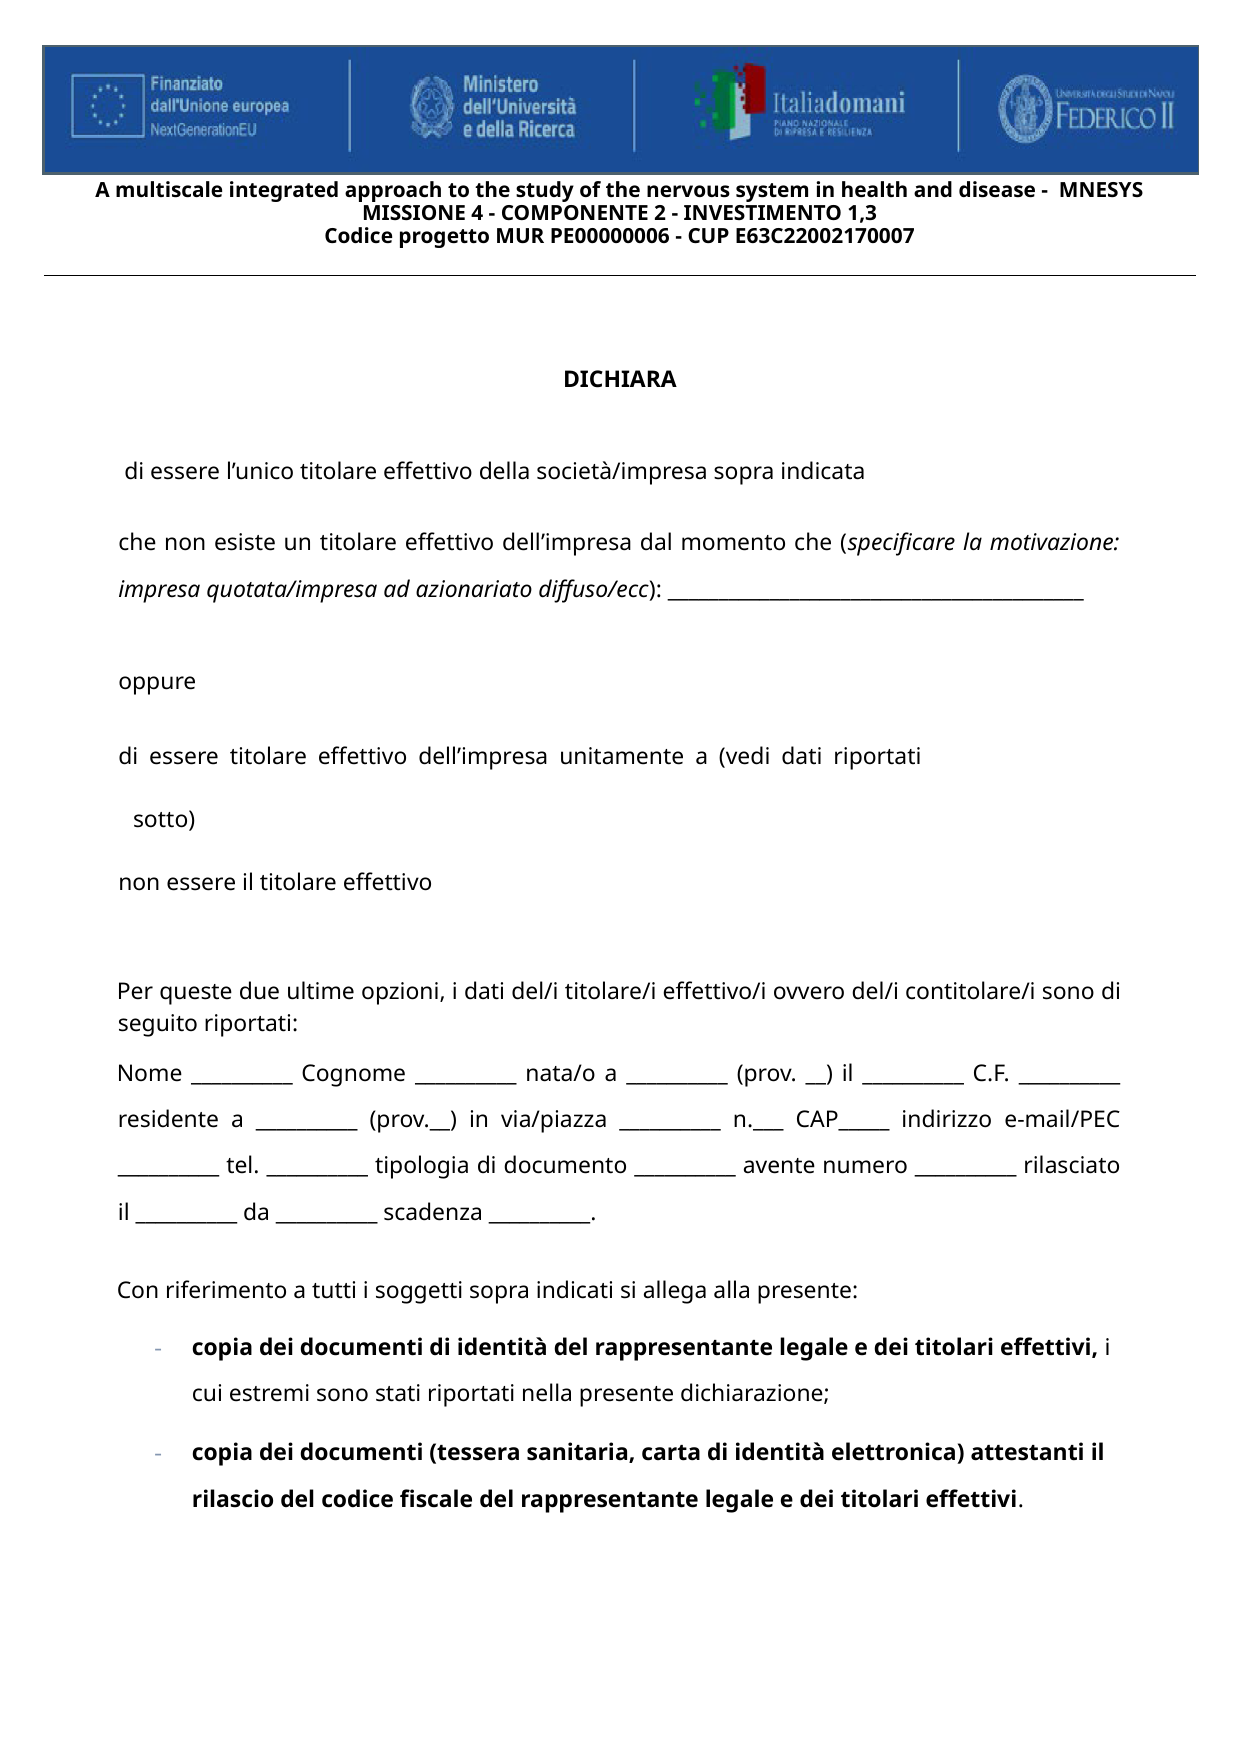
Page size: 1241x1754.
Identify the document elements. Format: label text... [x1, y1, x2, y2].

text che non esiste un titolare effettivo dell’impresa dal momento che (specificare la motivazione: impresa quotata/impresa ad azionariato diffuso/ecc): _________________________________________ [118, 526, 1122, 604]
text di essere l’unico titolare effettivo della società/impresa sopra indicata [118, 455, 1122, 486]
list copia dei documenti (tessera sanitaria, carta di identità elettronica) attestanti il rilascio del codice fiscale del rappresentante legale e dei titolari effettivi. [154, 1436, 1123, 1514]
list copia dei documenti di identità del rappresentante legale e dei titolari effettivi, i cui estremi sono stati riportati nella presente dichiarazione; [154, 1331, 1123, 1408]
text Con riferimento a tutti i soggetti sopra indicati si allega alla presente: [117, 1274, 1122, 1305]
text Nome __________ Cognome __________ nata/o a __________ (prov. __) il __________ C.F. __________ residente a __________ (prov.__) in via/piazza __________ n.___ CAP_____ indirizzo e-mail/PEC __________ tel. __________ tipologia di documento __________ avente numero __________ rilasciato il __________ da __________ scadenza __________. [117, 1057, 1122, 1227]
text di essere titolare effettivo dell’impresa unitamente a (vedi dati riportati sotto) [118, 740, 922, 834]
text DICHIARA [118, 363, 1121, 394]
picture [41, 45, 1199, 177]
text Per queste due ultime opzioni, i dati del/i titolare/i effettivo/i ovvero del/i contitolare/i sono di seguito riportati: [117, 975, 1122, 1038]
text oppure [118, 665, 1122, 696]
text non essere il titolare effettivo [118, 866, 922, 897]
